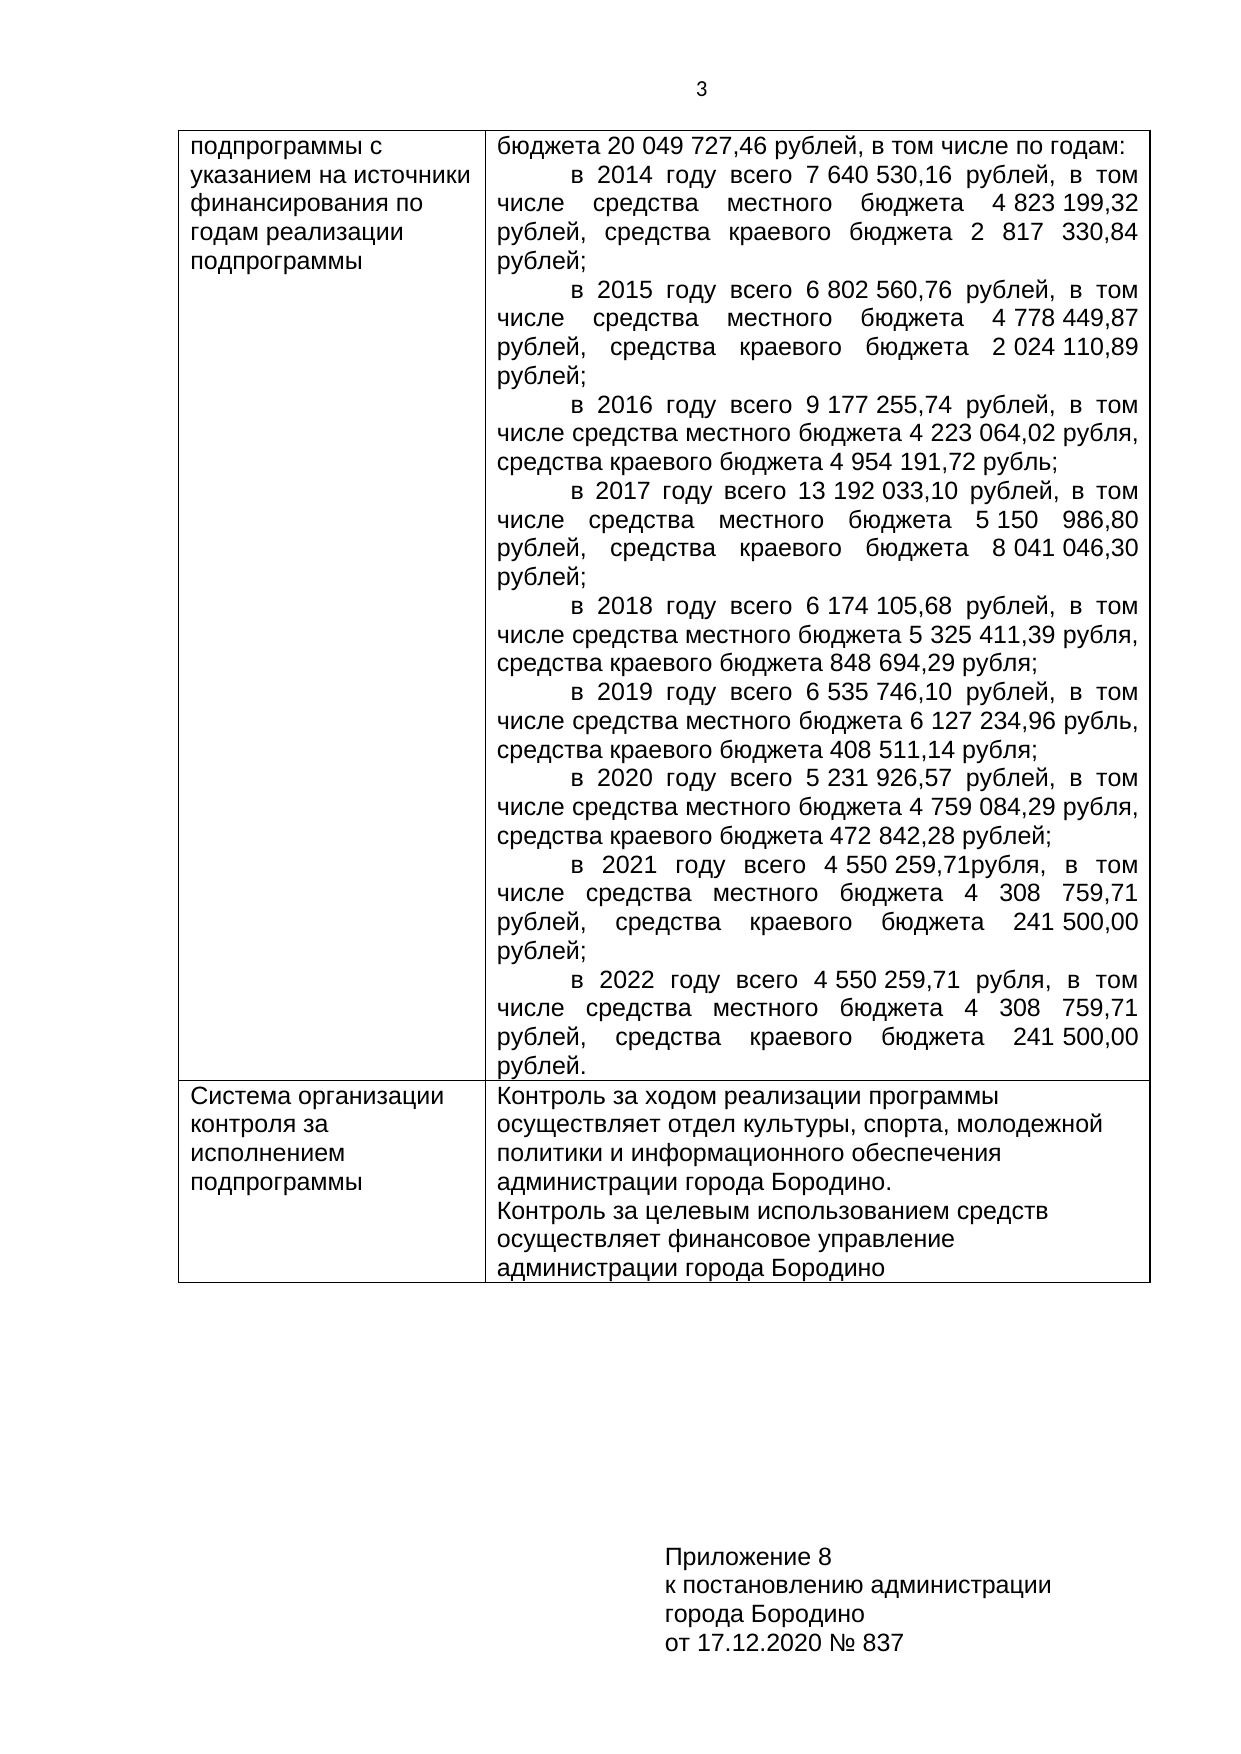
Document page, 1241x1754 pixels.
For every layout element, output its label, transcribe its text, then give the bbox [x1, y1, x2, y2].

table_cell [179, 131, 485, 1080]
text к постановлению администрации [177, 1571, 1152, 1599]
text Приложение 8 [177, 1542, 1152, 1571]
table_cell Система организации контроля за исполнением подпрограммы [179, 1081, 485, 1282]
table_cell Контроль за ходом реализации программы осуществляет отдел культуры, спорта, молодежной политики и информационного обеспечения администрации города Бородино. Контроль за целевым использованием средств осуществляет финансовое управление администрации города Бородино [486, 1081, 1149, 1282]
text города Бородино [177, 1599, 1152, 1628]
text от 17.12.2020 № 837 [177, 1628, 1152, 1657]
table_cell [486, 131, 1149, 1080]
